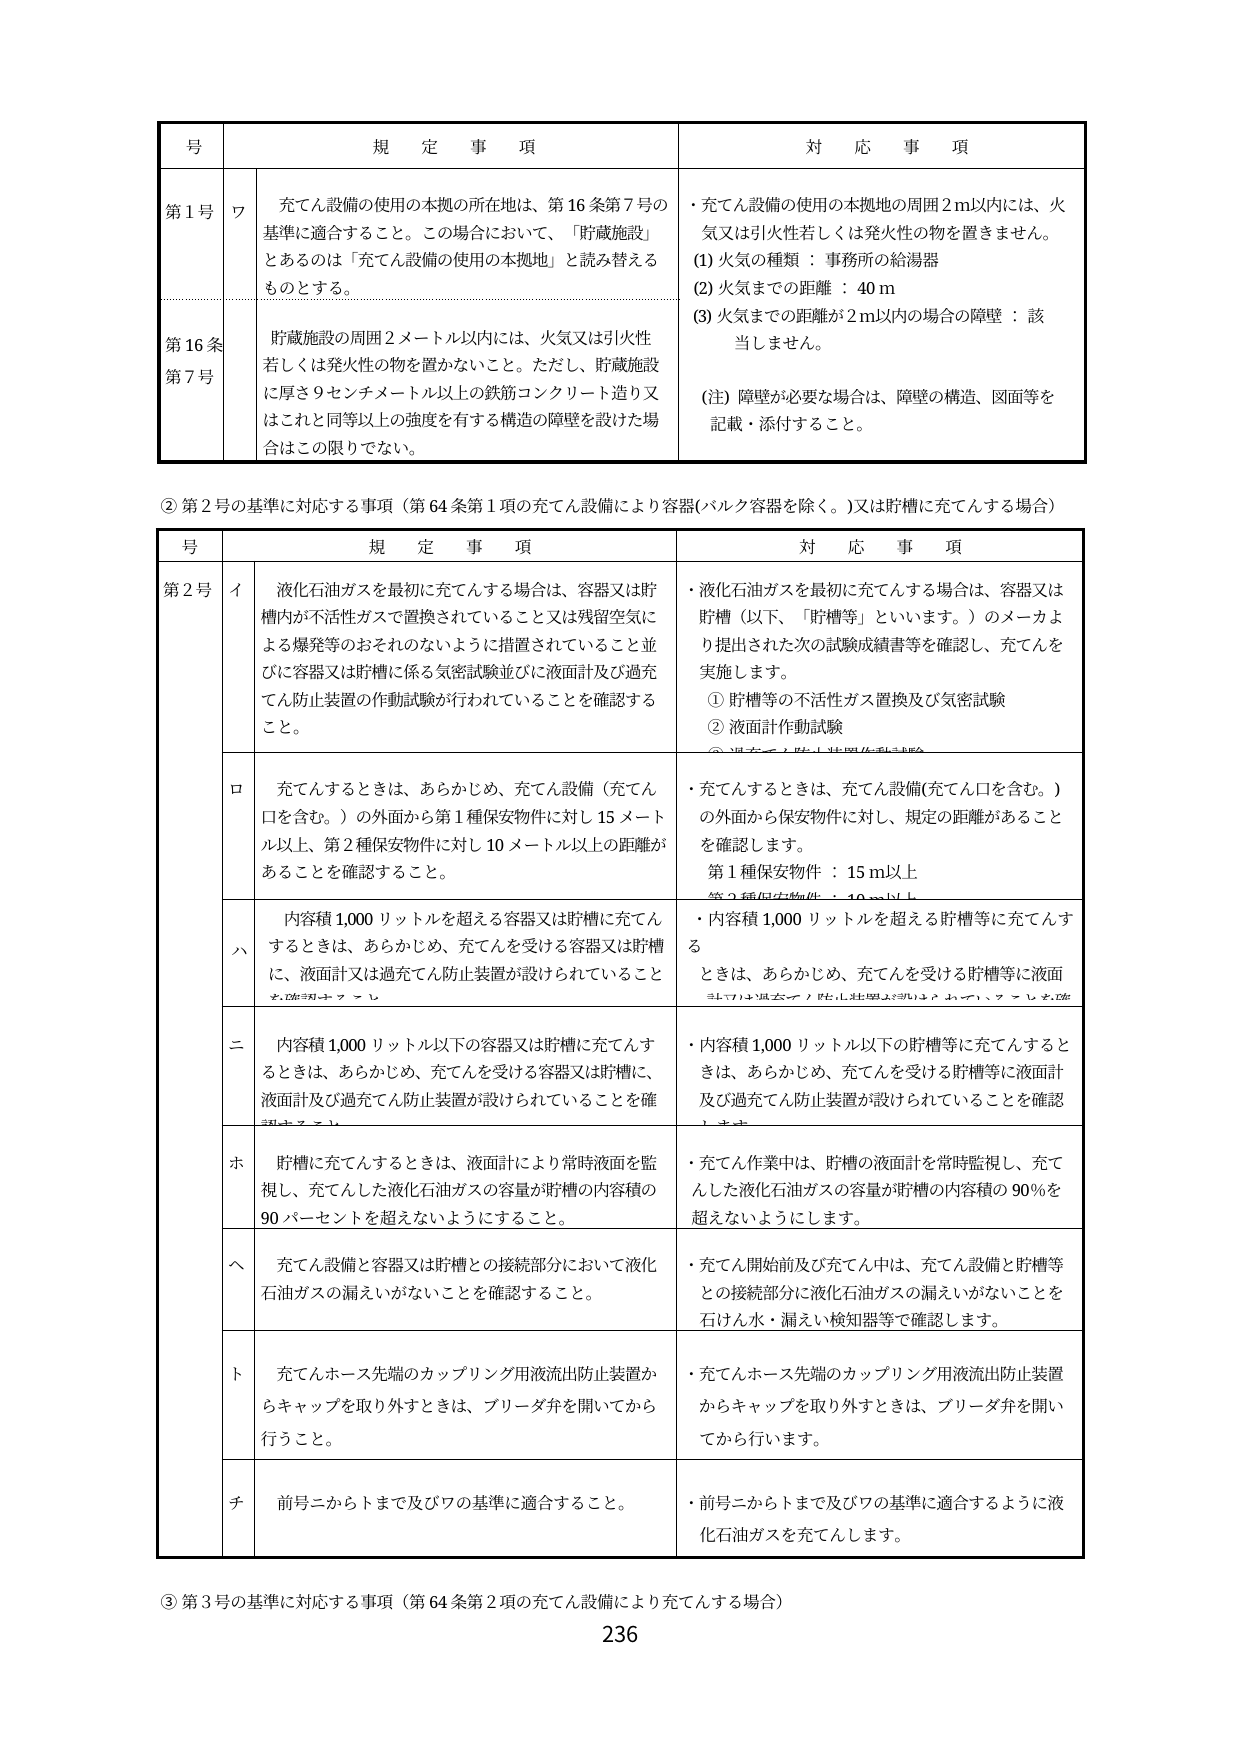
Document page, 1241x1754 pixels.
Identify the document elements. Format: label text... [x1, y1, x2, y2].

table_cell チ [223, 1460, 254, 1556]
table_cell ニ [223, 1007, 254, 1125]
text ② 第２号の基準に対応する事項（第64条第１項の充てん設備により容器(バルク容器を除く。)又は貯槽に充てんする場合） [148, 487, 1092, 519]
table_cell 第16条 第７号 [161, 299, 223, 460]
table_cell ・充てん開始前及び充てん中は、充てん設備と貯槽等 との接続部分に液化石油ガスの漏えいがないことを 石けん水・漏えい検知器等で確認します。 [677, 1229, 1082, 1330]
table_cell [224, 299, 256, 460]
table_header 対 応 事 項 [677, 531, 1082, 561]
table_cell ・充てんするときは、充てん設備(充てん口を含む。) の外面から保安物件に対し、規定の距離があること を確認します。 第１種保安物件 ： 15ｍ以上 第２種保安物件 ： 10ｍ以上 [677, 753, 1082, 899]
table_header 対 応 事 項 [679, 124, 1084, 168]
table_header 規 定 事 項 [224, 124, 678, 168]
table_cell 充てんするときは、あらかじめ、充てん設備（充てん 口を含む。）の外面から第１種保安物件に対し15メート ル以上、第２種保安物件に対し10メートル以上の距離が あることを確認すること。 [255, 753, 676, 899]
table_cell ホ [223, 1126, 254, 1228]
table_cell 前号ニからトまで及びワの基準に適合すること。 [255, 1460, 676, 1556]
table_cell 充てん設備の使用の本拠の所在地は、第16条第７号の 基準に適合すること。この場合において、「貯蔵施設」 とあるのは「充てん設備の使用の本拠地」と読み替える ものとする。 [257, 169, 678, 299]
table_header 号 [159, 531, 222, 561]
table_header 規 定 事 項 [223, 531, 676, 561]
table_cell ・充てんホース先端のカップリング用液流出防止装置 からキャップを取り外すときは、ブリーダ弁を開い てから行います。 [677, 1331, 1082, 1459]
table_cell [159, 899, 222, 1556]
table_cell ロ [223, 753, 254, 899]
table_header 号 [161, 124, 223, 168]
table_cell 第１号 [161, 169, 223, 299]
table_cell ・前号ニからトまで及びワの基準に適合するように液 化石油ガスを充てんします。 [677, 1460, 1082, 1556]
table_cell ・充てん設備の使用の本拠地の周囲２ｍ以内には、火 気又は引火性若しくは発火性の物を置きません。 (1) 火気の種類 ： 事務所の給湯器 (2) 火気までの距離 ： 40ｍ (3) 火気までの距離が２ｍ以内の場合の障壁 ： 該 当しません。 (注) 障壁が必要な場合は、障壁の構造、図面等を 記載・添付すること。 [679, 169, 1084, 460]
table_cell ト [223, 1331, 254, 1459]
text ③ 第３号の基準に対応する事項（第64条第２項の充てん設備により充てんする場合） [148, 1582, 1092, 1614]
table_cell 充てんホース先端のカップリング用液流出防止装置か らキャップを取り外すときは、ブリーダ弁を開いてから 行うこと。 [255, 1331, 676, 1459]
table_cell ・充てん作業中は、貯槽の液面計を常時監視し、充て んした液化石油ガスの容量が貯槽の内容積の90％を 超えないようにします。 [677, 1126, 1082, 1228]
table_cell ・内容積1,000リットルを超える貯槽等に充てんする ときは、あらかじめ、充てんを受ける貯槽等に液面 計又は過充てん防止装置が設けられていることを確 認します。 [677, 900, 1082, 1006]
table_cell 液化石油ガスを最初に充てんする場合は、容器又は貯 槽内が不活性ガスで置換されていること又は残留空気に よる爆発等のおそれのないように措置されていること並 びに容器又は貯槽に係る気密試験並びに液面計及び過充 てん防止装置の作動試験が行われていることを確認する こと。 [255, 562, 676, 752]
table_cell イ [223, 562, 254, 752]
table_cell 内容積1,000リットルを超える容器又は貯槽に充てん するときは、あらかじめ、充てんを受ける容器又は貯槽 に、液面計又は過充てん防止装置が設けられていること を確認すること。 [255, 900, 676, 1006]
table_cell ・内容積1,000リットル以下の貯槽等に充てんすると きは、あらかじめ、充てんを受ける貯槽等に液面計 及び過充てん防止装置が設けられていることを確認 します。 [677, 1007, 1082, 1125]
table_cell 第２号 [159, 562, 222, 899]
table_cell 内容積1,000リットル以下の容器又は貯槽に充てんす るときは、あらかじめ、充てんを受ける容器又は貯槽に、 液面計及び過充てん防止装置が設けられていることを確 認すること。 [255, 1007, 676, 1125]
table_cell ヘ [223, 1229, 254, 1330]
table_cell 充てん設備と容器又は貯槽との接続部分において液化 石油ガスの漏えいがないことを確認すること。 [255, 1229, 676, 1330]
table_cell 貯蔵施設の周囲２メートル以内には、火気又は引火性 若しくは発火性の物を置かないこと。ただし、貯蔵施設 に厚さ９センチメートル以上の鉄筋コンクリート造り又 はこれと同等以上の強度を有する構造の障壁を設けた場 合はこの限りでない。 [257, 299, 678, 460]
table_cell ハ [223, 900, 254, 1006]
table_cell ・液化石油ガスを最初に充てんする場合は、容器又は 貯槽（以下、「貯槽等」といいます。）のメーカよ り提出された次の試験成績書等を確認し、充てんを 実施します。 ① 貯槽等の不活性ガス置換及び気密試験 ② 液面計作動試験 ③ 過充てん防止装置作動試験 [677, 562, 1082, 752]
table_cell 貯槽に充てんするときは、液面計により常時液面を監 視し、充てんした液化石油ガスの容量が貯槽の内容積の 90パーセントを超えないようにすること。 [255, 1126, 676, 1228]
table_cell ワ [224, 169, 256, 299]
